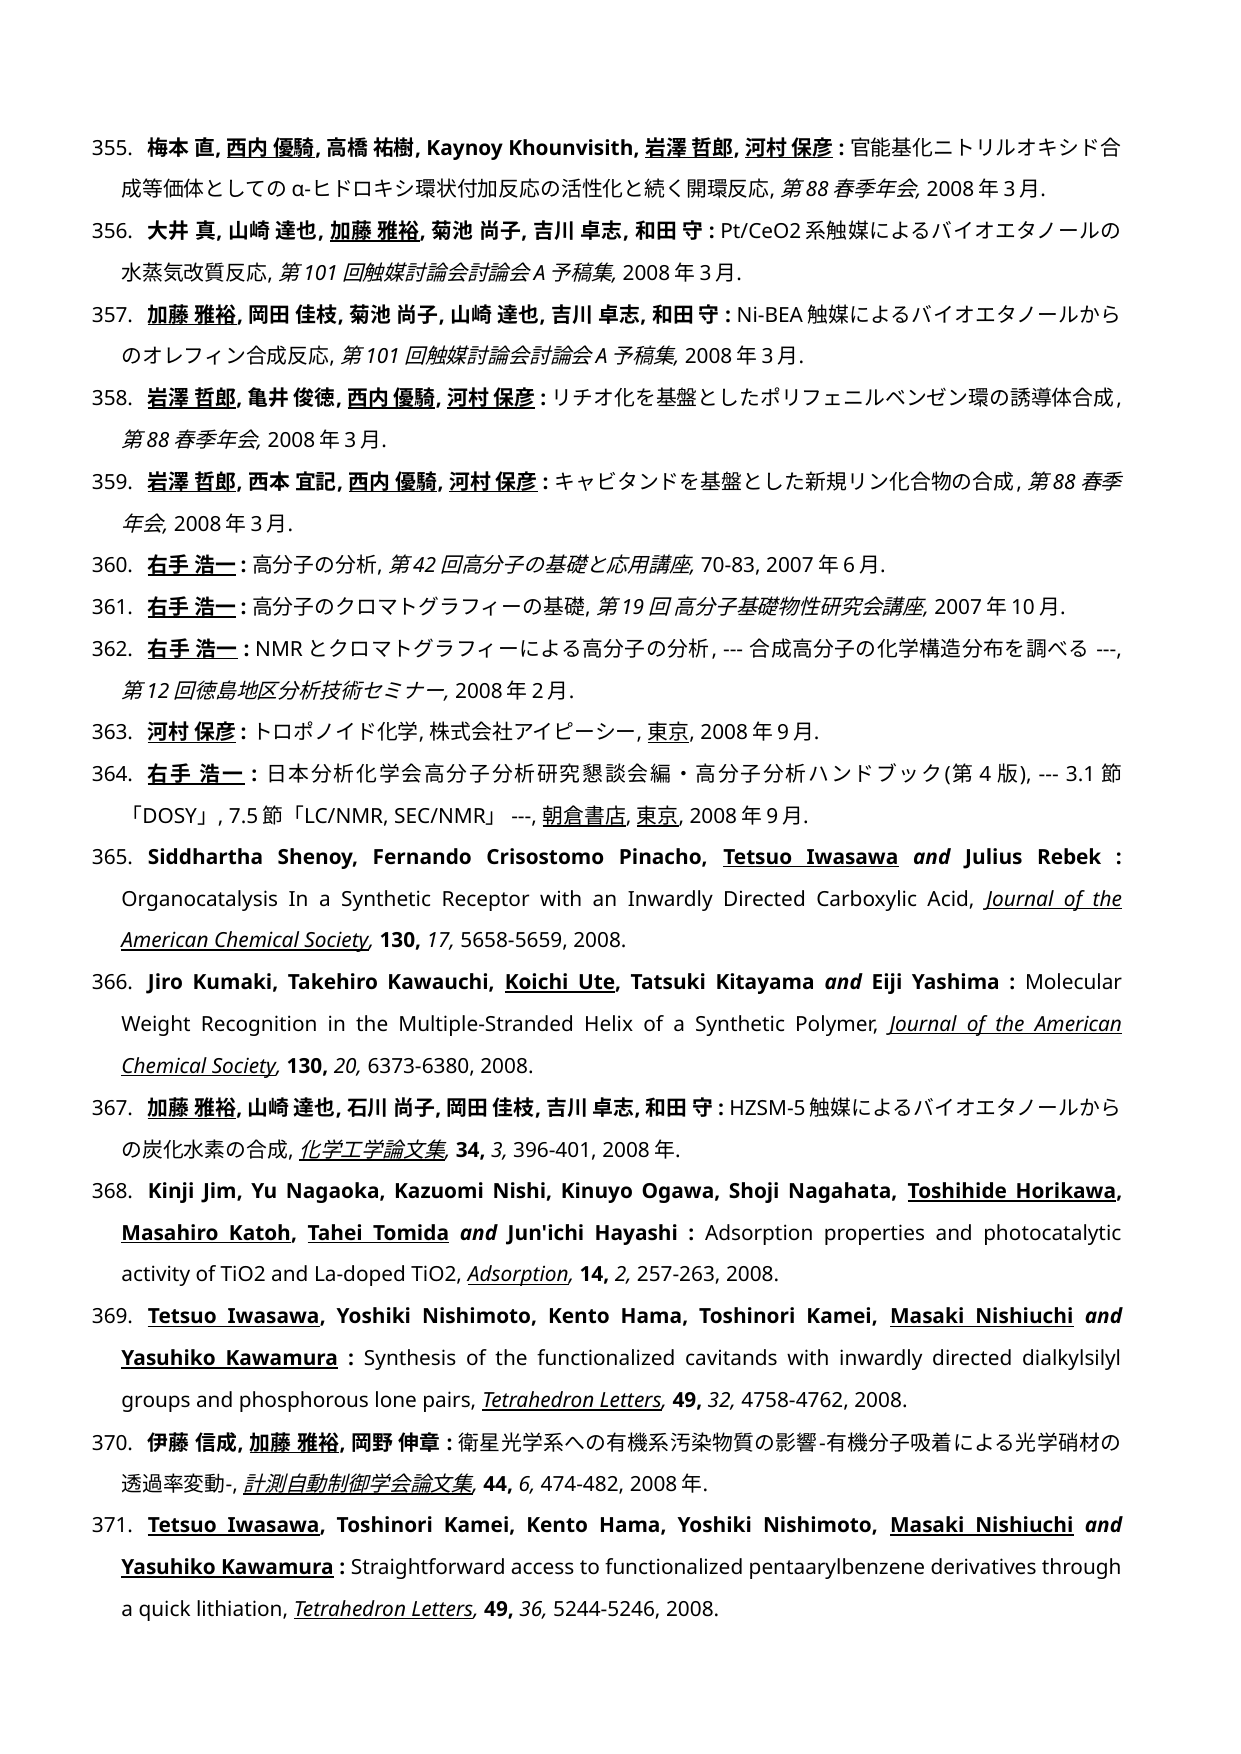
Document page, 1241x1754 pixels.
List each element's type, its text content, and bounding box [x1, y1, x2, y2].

list 右手 浩一 : NMRとクロマトグラフィーによる高分子の分析, --- 合成高分子の化学構造分布を調べる ---, 第12回徳島地区分析技術セミナー, 2008年2月. [92, 626, 1122, 710]
list 岩澤 哲郎, 西本 宜記, 西内 優騎, 河村 保彦 : キャビタンドを基盤とした新規リン化合物の合成, 第88春季年会, 2008年3月. [92, 459, 1122, 543]
list 梅本 直, 西内 優騎, 高橋 祐樹, Kaynoy Khounvisith, 岩澤 哲郎, 河村 保彦 : 官能基化ニトリルオキシド合成等価体としてのα-ヒドロキシ環状付加反応の活性化と続く開環反応, 第88春季年会, 2008年3月. [92, 125, 1122, 209]
list 岩澤 哲郎, 亀井 俊徳, 西内 優騎, 河村 保彦 : リチオ化を基盤としたポリフェニルベンゼン環の誘導体合成, 第88春季年会, 2008年3月. [92, 376, 1122, 459]
list 河村 保彦 : トロポノイド化学, 株式会社アイピーシー, 東京, 2008年9月. [92, 710, 1122, 752]
list 伊藤 信成, 加藤 雅裕, 岡野 伸章 : 衛星光学系への有機系汚染物質の影響-有機分子吸着による光学硝材の透過率変動-, 計測自動制御学会論文集, 44, 6, 474-482, 2008年. [92, 1420, 1122, 1503]
list 加藤 雅裕, 岡田 佳枝, 菊池 尚子, 山崎 達也, 吉川 卓志, 和田 守 : Ni-BEA触媒によるバイオエタノールからのオレフィン合成反応, 第101回触媒討論会討論会A予稿集, 2008年3月. [92, 292, 1122, 376]
list 加藤 雅裕, 山崎 達也, 石川 尚子, 岡田 佳枝, 吉川 卓志, 和田 守 : HZSM-5触媒によるバイオエタノールからの炭化水素の合成, 化学工学論文集, 34, 3, 396-401, 2008年. [92, 1086, 1122, 1169]
list Siddhartha Shenoy, Fernando Crisostomo Pinacho, Tetsuo Iwasawa and Julius Rebek : Organocatalysis In a Synthetic Receptor with an Inwardly Directed Carboxylic Acid, Journal of the American Chemical Society, 130, 17, 5658-5659, 2008. [92, 835, 1122, 961]
list Tetsuo Iwasawa, Yoshiki Nishimoto, Kento Hama, Toshinori Kamei, Masaki Nishiuchi and Yasuhiko Kawamura : Synthesis of the functionalized cavitands with inwardly directed dialkylsilyl groups and phosphorous lone pairs, Tetrahedron Letters, 49, 32, 4758-4762, 2008. [92, 1295, 1122, 1420]
list Tetsuo Iwasawa, Toshinori Kamei, Kento Hama, Yoshiki Nishimoto, Masaki Nishiuchi and Yasuhiko Kawamura : Straightforward access to functionalized pentaarylbenzene derivatives through a quick lithiation, Tetrahedron Letters, 49, 36, 5244-5246, 2008. [92, 1503, 1122, 1629]
list Jiro Kumaki, Takehiro Kawauchi, Koichi Ute, Tatsuki Kitayama and Eiji Yashima : Molecular Weight Recognition in the Multiple-Stranded Helix of a Synthetic Polymer, Journal of the American Chemical Society, 130, 20, 6373-6380, 2008. [92, 961, 1122, 1086]
list 右手 浩一 : 高分子の分析, 第42回高分子の基礎と応用講座, 70-83, 2007年6月. [92, 543, 1122, 584]
list 右手 浩一 : 日本分析化学会高分子分析研究懇談会編・高分子分析ハンドブック(第4版), --- 3.1節「DOSY」, 7.5節「LC/NMR, SEC/NMR」 ---, 朝倉書店, 東京, 2008年9月. [92, 752, 1122, 835]
list Kinji Jim, Yu Nagaoka, Kazuomi Nishi, Kinuyo Ogawa, Shoji Nagahata, Toshihide Horikawa, Masahiro Katoh, Tahei Tomida and Jun'ichi Hayashi : Adsorption properties and photocatalytic activity of TiO2 and La-doped TiO2, Adsorption, 14, 2, 257-263, 2008. [92, 1169, 1122, 1295]
list 右手 浩一 : 高分子のクロマトグラフィーの基礎, 第19回 高分子基礎物性研究会講座, 2007年10月. [92, 584, 1122, 626]
list 大井 真, 山崎 達也, 加藤 雅裕, 菊池 尚子, 吉川 卓志, 和田 守 : Pt/CeO2系触媒によるバイオエタノールの水蒸気改質反応, 第101回触媒討論会討論会A予稿集, 2008年3月. [92, 209, 1122, 292]
